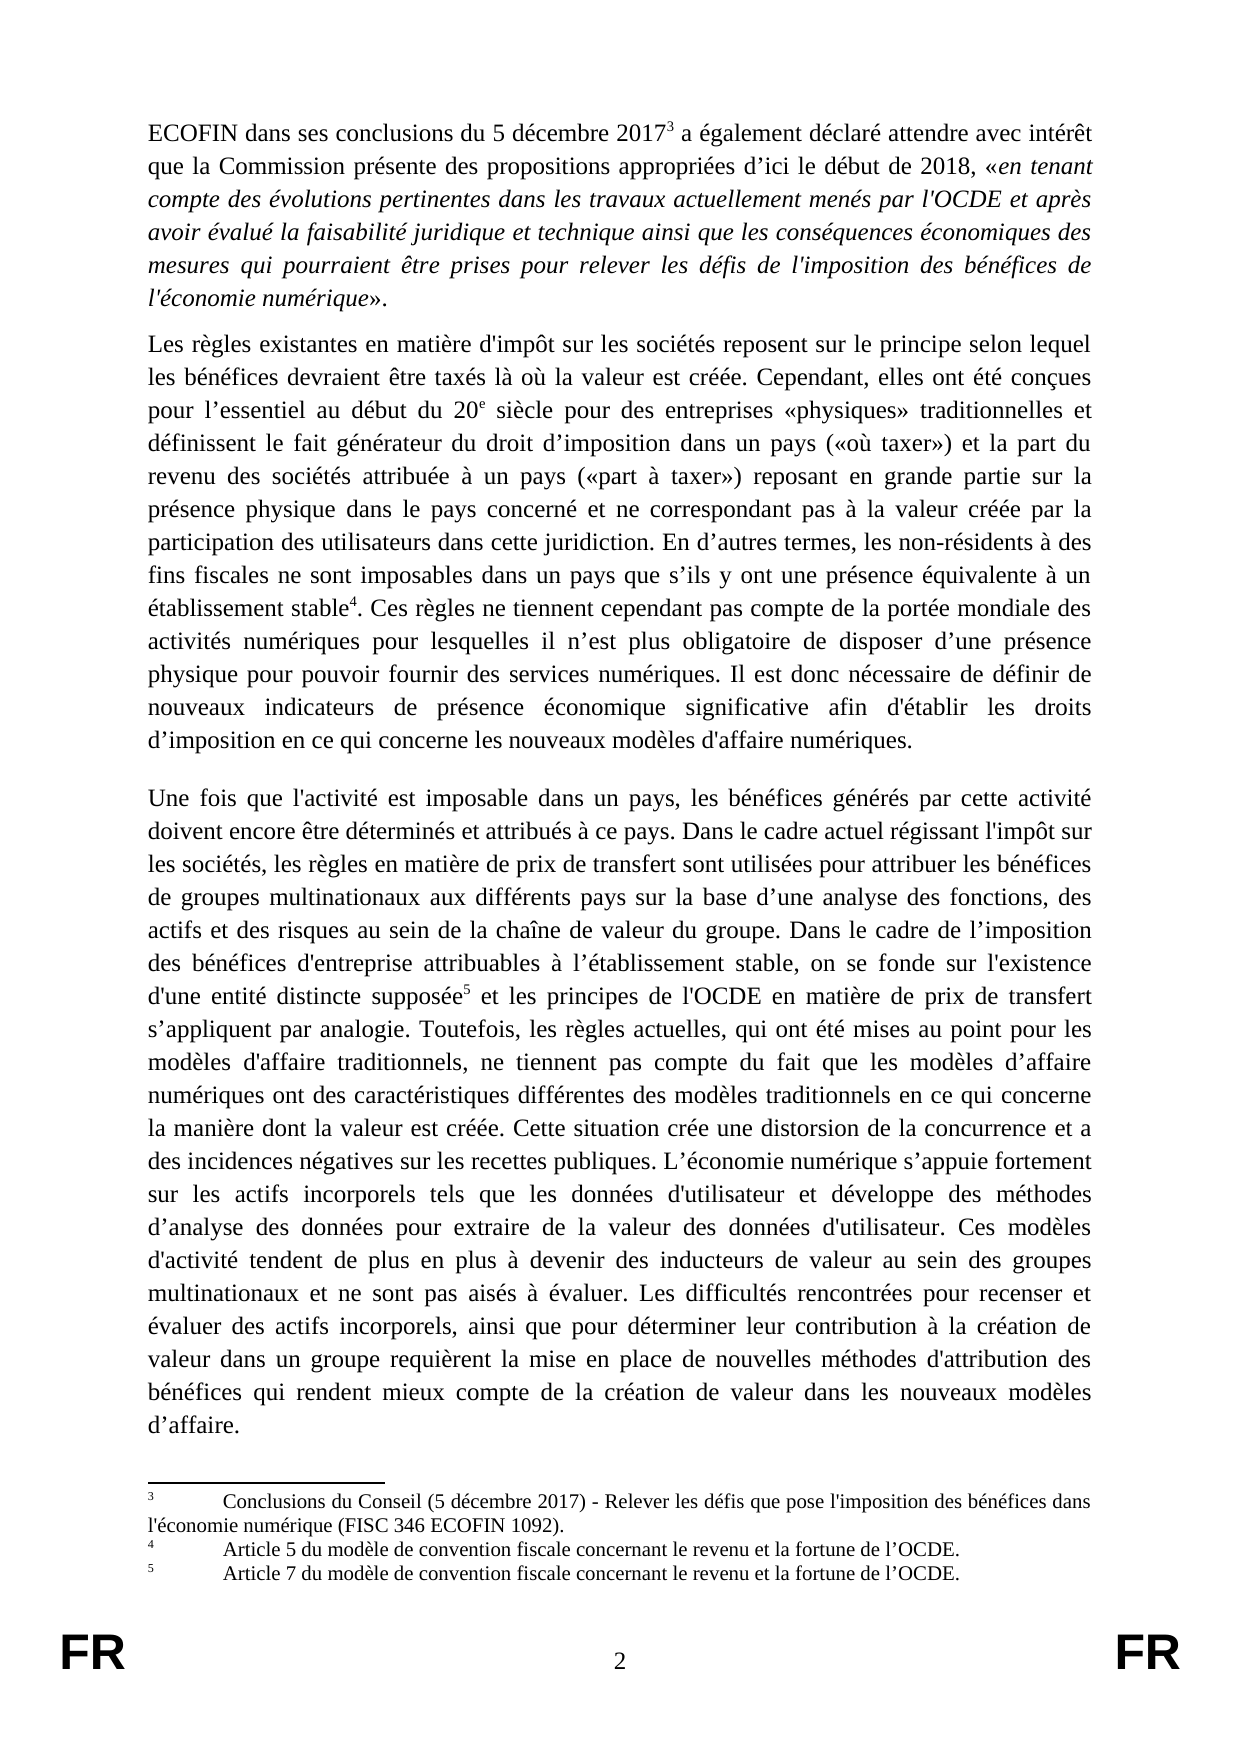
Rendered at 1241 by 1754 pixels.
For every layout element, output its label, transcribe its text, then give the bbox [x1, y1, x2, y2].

text Une fois que l'activité est imposable dans un pays, les bénéfices générés par cette activité doivent encore être déterminés et attribués à ce pays. Dans le cadre actuel régissant l'impôt sur les sociétés, les règles en matière de prix de transfert sont utilisées pour attribuer les bénéfices de groupes multinationaux aux différents pays sur la base d’une analyse des fonctions, des actifs et des risques au sein de la chaîne de valeur du groupe. Dans le cadre de l’imposition des bénéfices d'entreprise attribuables à l’établissement stable, on se fonde sur l'existence d'une entité distincte supposée et les principes de l'OCDE en matière de prix de transfert s’appliquent par analogie. Toutefois, les règles actuelles, qui ont été mises au point pour les modèles d'affaire traditionnels, ne tiennent pas compte du fait que les modèles d’affaire numériques ont des caractéristiques différentes des modèles traditionnels en ce qui concerne la manière dont la valeur est créée. Cette situation crée une distorsion de la concurrence et a des incidences négatives sur les recettes publiques. L’économie numérique s’appuie fortement sur les actifs incorporels tels que les données d'utilisateur et développe des méthodes d’analyse des données pour extraire de la valeur des données d'utilisateur. Ces modèles d'activité tendent de plus en plus à devenir des inducteurs de valeur au sein des groupes multinationaux et ne sont pas aisés à évaluer. Les difficultés rencontrées pour recenser et évaluer des actifs incorporels, ainsi que pour déterminer leur contribution à la création de valeur dans un groupe requièrent la mise en place de nouvelles méthodes d'attribution des bénéfices qui rendent mieux compte de la création de valeur dans les nouveaux modèles d’affaire. [148, 783, 1093, 1439]
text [148, 118, 1093, 312]
text Les règles existantes en matière d'impôt sur les sociétés reposent sur le principe selon lequel les bénéfices devraient être taxés là où la valeur est créée. Cependant, elles ont été conçues pour l’essentiel au début du 20e siècle pour des entreprises «physiques» traditionnelles et définissent le fait générateur du droit d’imposition dans un pays («où taxer») et la part du revenu des sociétés attribuée à un pays («part à taxer») reposant en grande partie sur la présence physique dans le pays concerné et ne correspondant pas à la valeur créée par la participation des utilisateurs dans cette juridiction. En d’autres termes, les non-résidents à des fins fiscales ne sont imposables dans un pays que s’ils y ont une présence équivalente à un établissement stable. Ces règles ne tiennent cependant pas compte de la portée mondiale des activités numériques pour lesquelles il n’est plus obligatoire de disposer d’une présence physique pour pouvoir fournir des services numériques. Il est donc nécessaire de définir de nouveaux indicateurs de présence économique significative afin d'établir les droits d’imposition en ce qui concerne les nouveaux modèles d'affaire numériques. [148, 329, 1093, 754]
